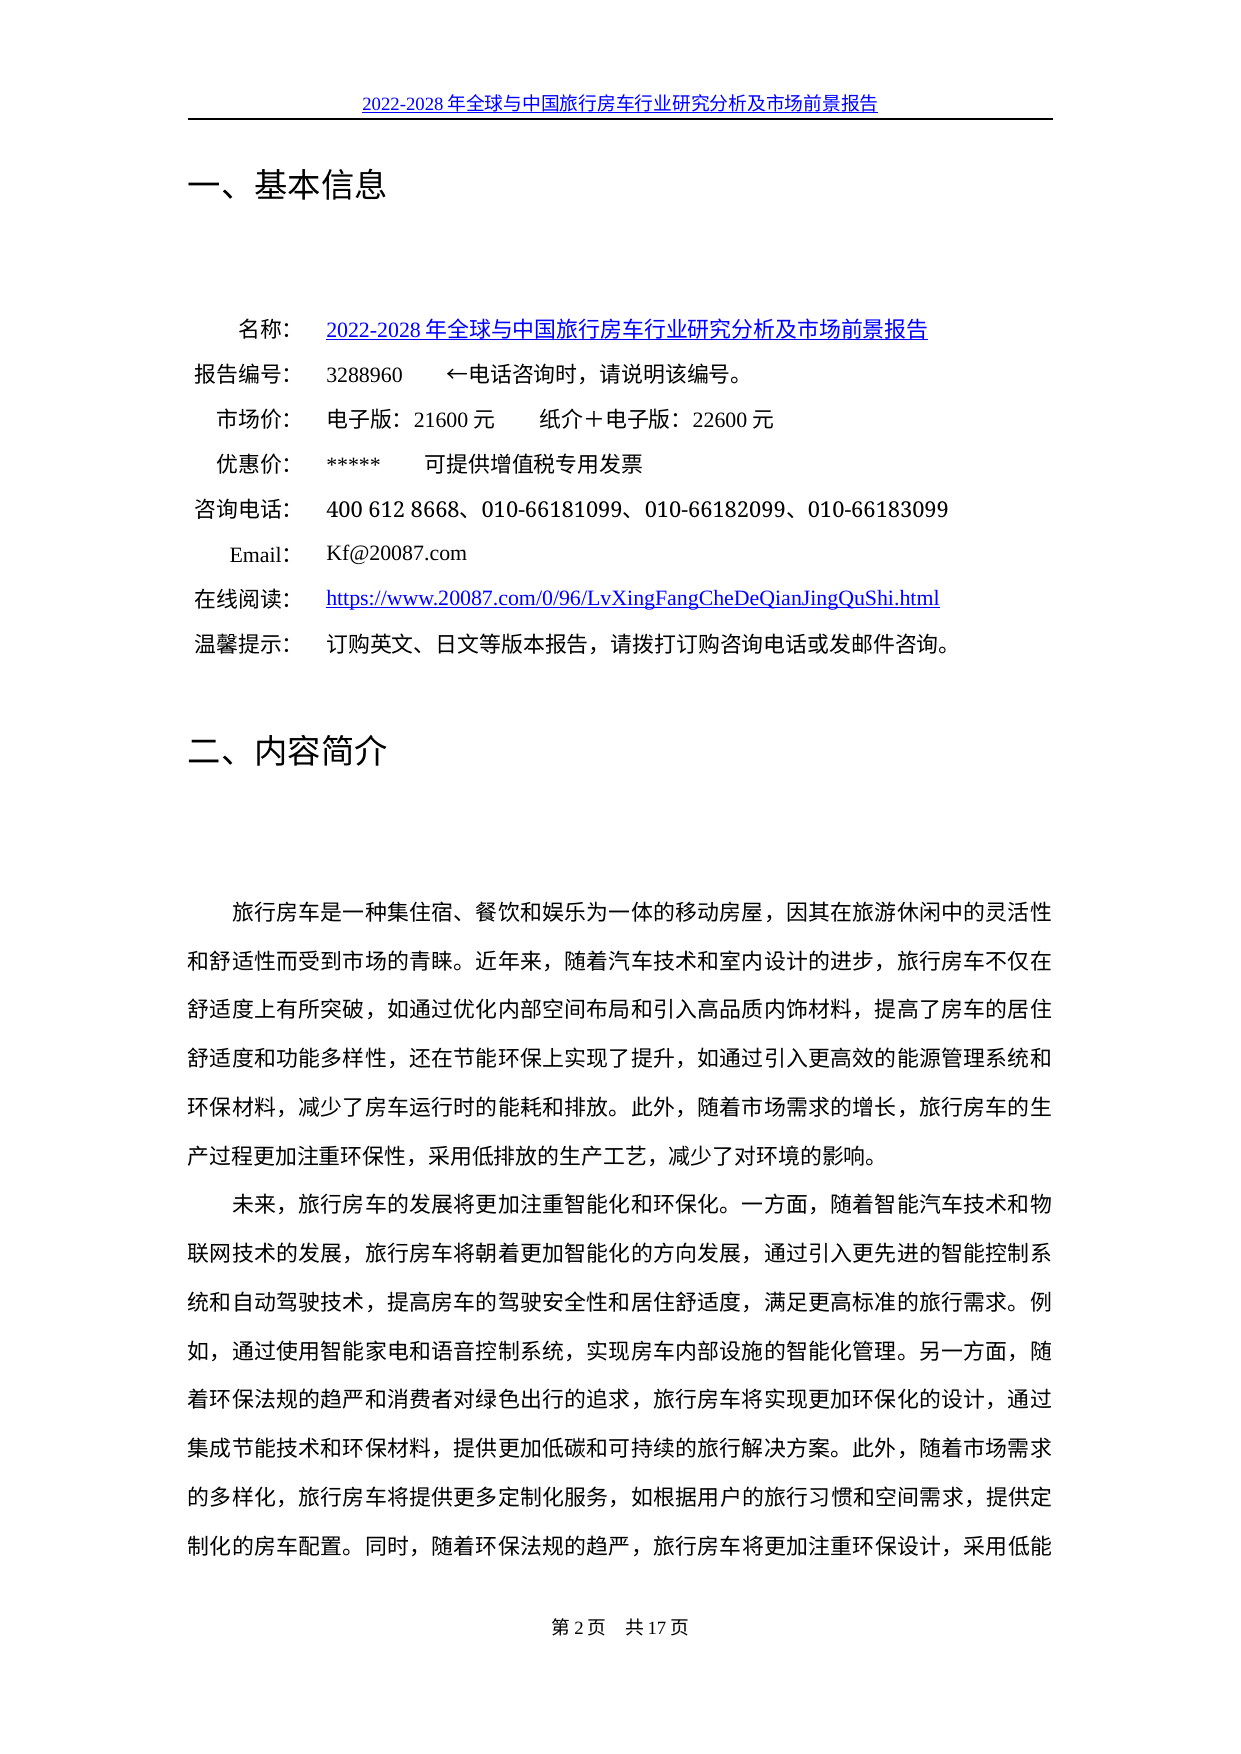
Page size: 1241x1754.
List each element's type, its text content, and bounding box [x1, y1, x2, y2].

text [187, 894, 1053, 1561]
table_cell 温馨提示： [167, 627, 315, 672]
table_header 2022-2028年全球与中国旅行房车行业研究分析及市场前景报告 [315, 312, 1073, 357]
table_cell 3288960 ←电话咨询时，请说明该编号。 [315, 357, 1073, 402]
table_cell 咨询电话： [167, 492, 315, 537]
table_cell 400 612 8668、010-66181099、010-66182099、010-66183099 [315, 492, 1073, 537]
table_cell Email： [167, 537, 315, 582]
table_cell 优惠价： [167, 447, 315, 492]
table_cell 电子版：21600 元 纸介＋电子版：22600 元 [315, 402, 1073, 447]
table_header 名称： [167, 312, 315, 357]
table_cell Kf@20087.com [315, 537, 1073, 582]
table_cell 在线阅读： [167, 582, 315, 627]
table_cell ***** 可提供增值税专用发票 [315, 447, 1073, 492]
table_cell 报告编号： [167, 357, 315, 402]
table_cell [315, 582, 1073, 627]
title 一、基本信息 [187, 150, 1053, 215]
table_cell 订购英文、日文等版本报告，请拨打订购咨询电话或发邮件咨询。 [315, 627, 1073, 672]
title 二、内容简介 [187, 717, 1053, 782]
table_cell 市场价： [167, 402, 315, 447]
